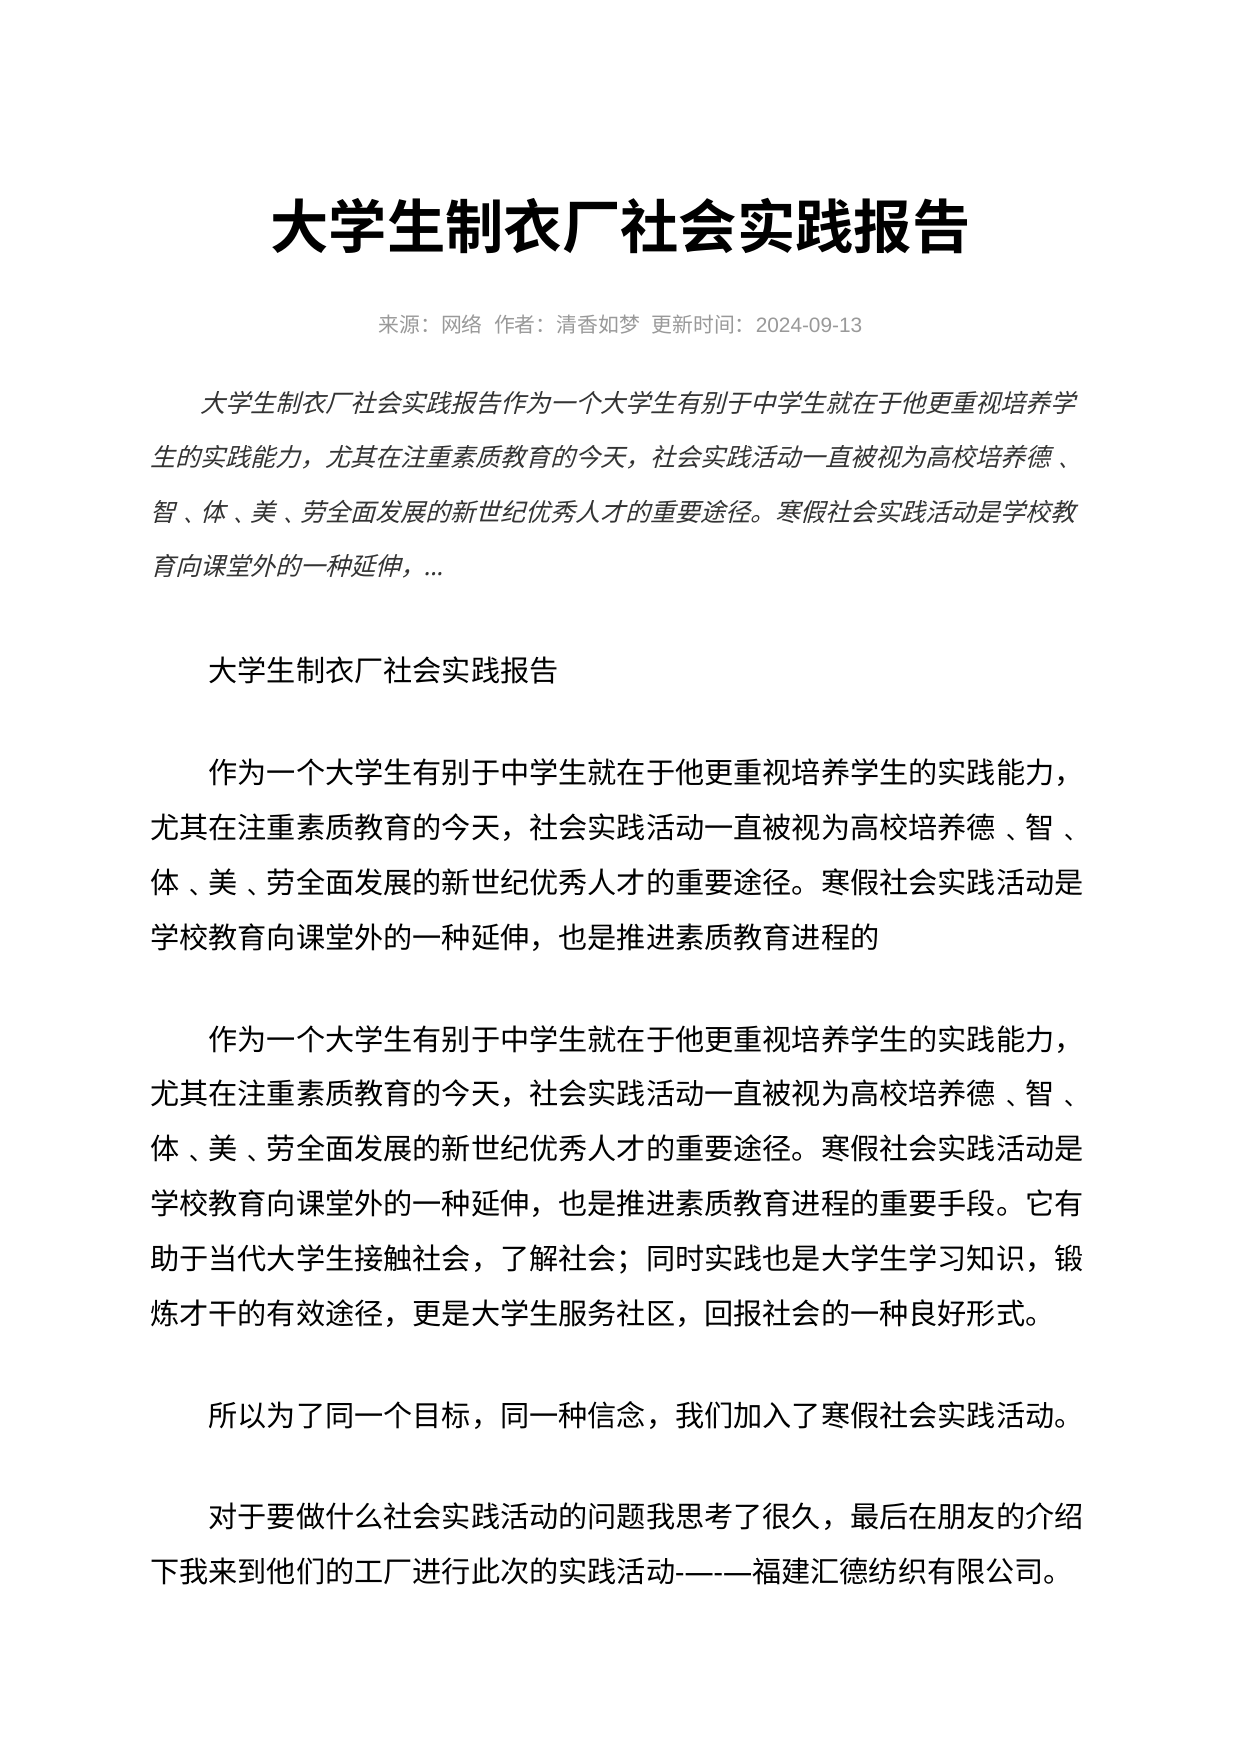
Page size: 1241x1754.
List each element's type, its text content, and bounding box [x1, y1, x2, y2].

text 作为一个大学生有别于中学生就在于他更重视培养学生的实践能力，尤其在注重素质教育的今天，社会实践活动一直被视为高校培养德﹑智﹑体﹑美﹑劳全面发展的新世纪优秀人才的重要途径。寒假社会实践活动是学校教育向课堂外的一种延伸，也是推进素质教育进程的重要手段。它有助于当代大学生接触社会，了解社会；同时实践也是大学生学习知识，锻炼才干的有效途径，更是大学生服务社区，回报社会的一种良好形式。 [150, 1016, 1090, 1333]
text 来源：网络 作者：清香如梦 更新时间：2024-09-13 [150, 313, 1090, 337]
text 作为一个大学生有别于中学生就在于他更重视培养学生的实践能力，尤其在注重素质教育的今天，社会实践活动一直被视为高校培养德﹑智﹑体﹑美﹑劳全面发展的新世纪优秀人才的重要途径。寒假社会实践活动是学校教育向课堂外的一种延伸，也是推进素质教育进程的 [150, 749, 1090, 957]
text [150, 1494, 1090, 1591]
text 所以为了同一个目标，同一种信念，我们加入了寒假社会实践活动。 [150, 1392, 1090, 1434]
subtitle 大学生制衣厂社会实践报告 [150, 181, 1090, 266]
text 大学生制衣厂社会实践报告 [150, 648, 1090, 690]
text 大学生制衣厂社会实践报告作为一个大学生有别于中学生就在于他更重视培养学生的实践能力，尤其在注重素质教育的今天，社会实践活动一直被视为高校培养德﹑智﹑体﹑美﹑劳全面发展的新世纪优秀人才的重要途径。寒假社会实践活动是学校教育向课堂外的一种延伸，... [150, 383, 1090, 583]
